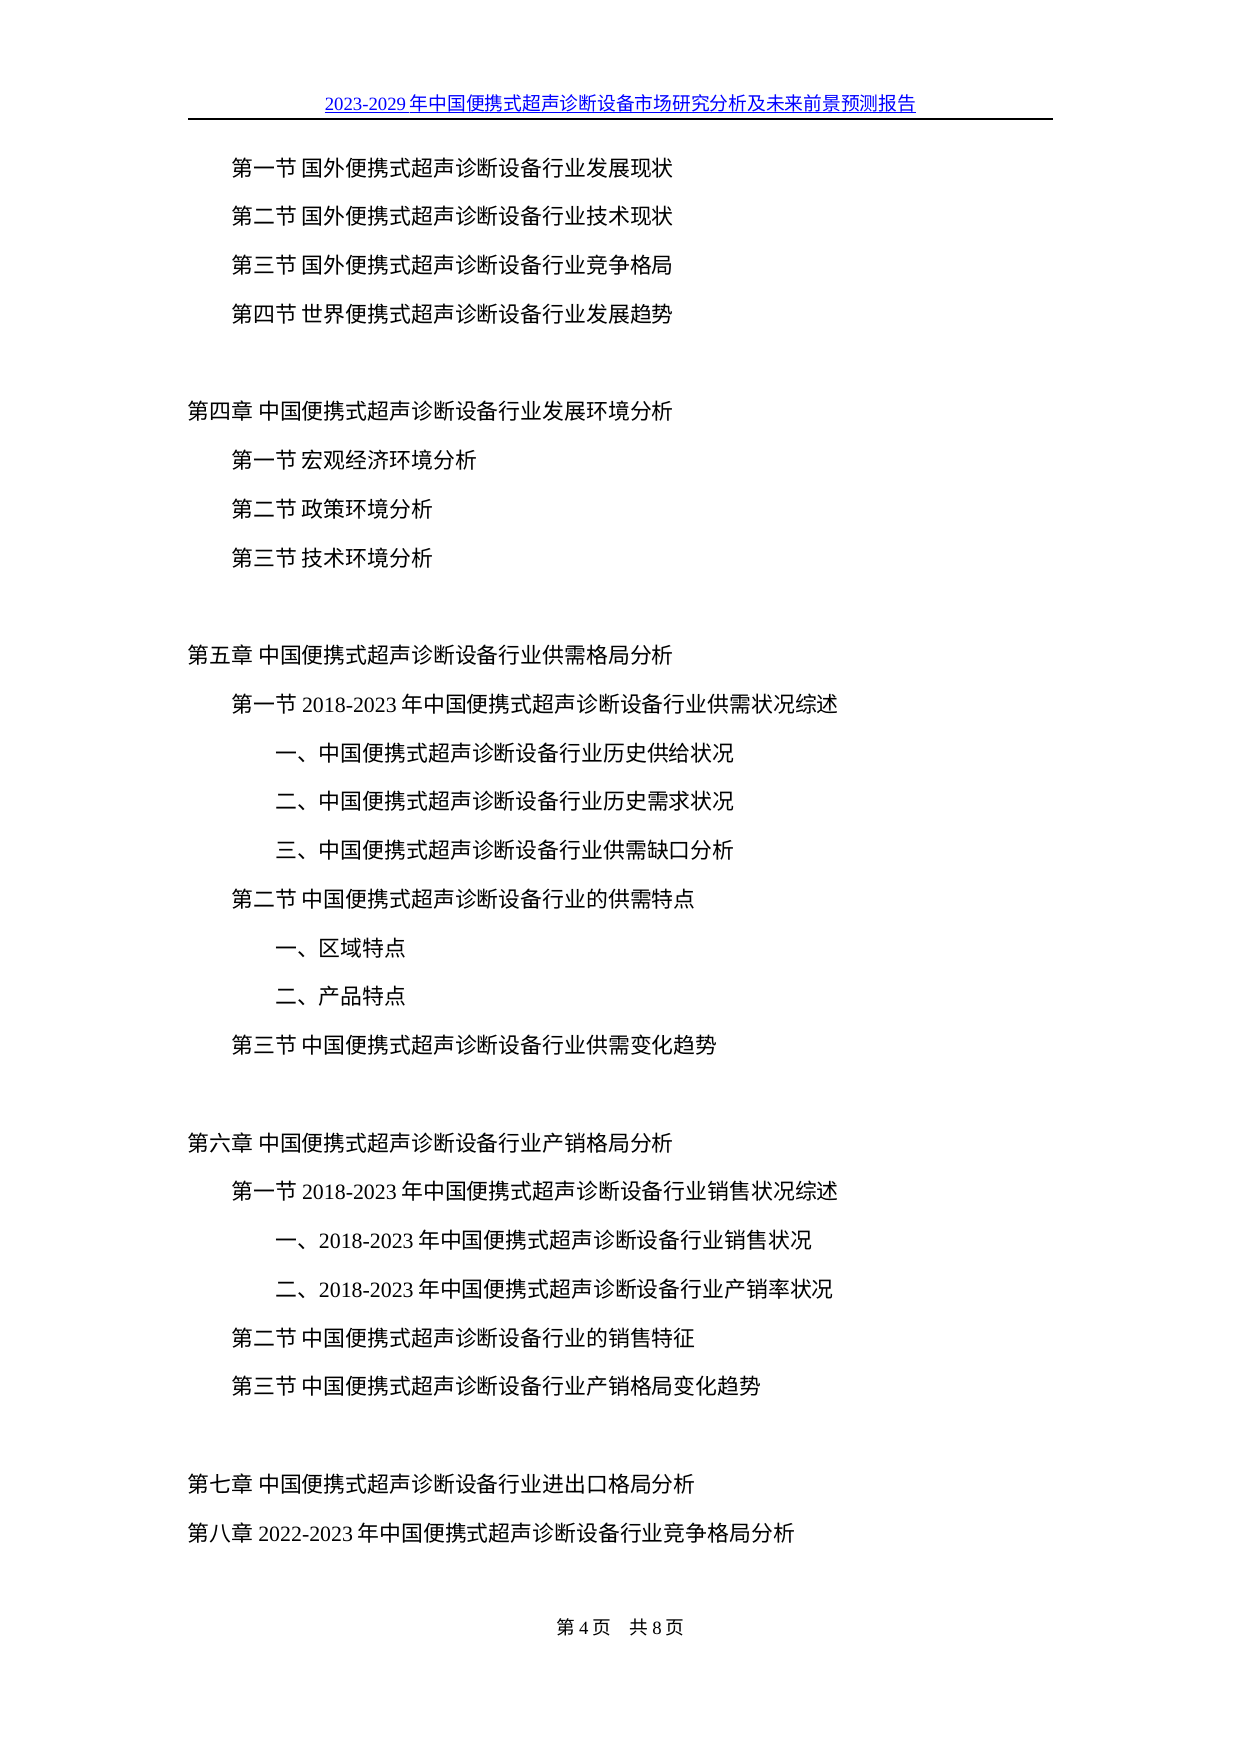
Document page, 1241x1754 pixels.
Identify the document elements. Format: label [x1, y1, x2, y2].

text [187, 150, 1053, 1548]
